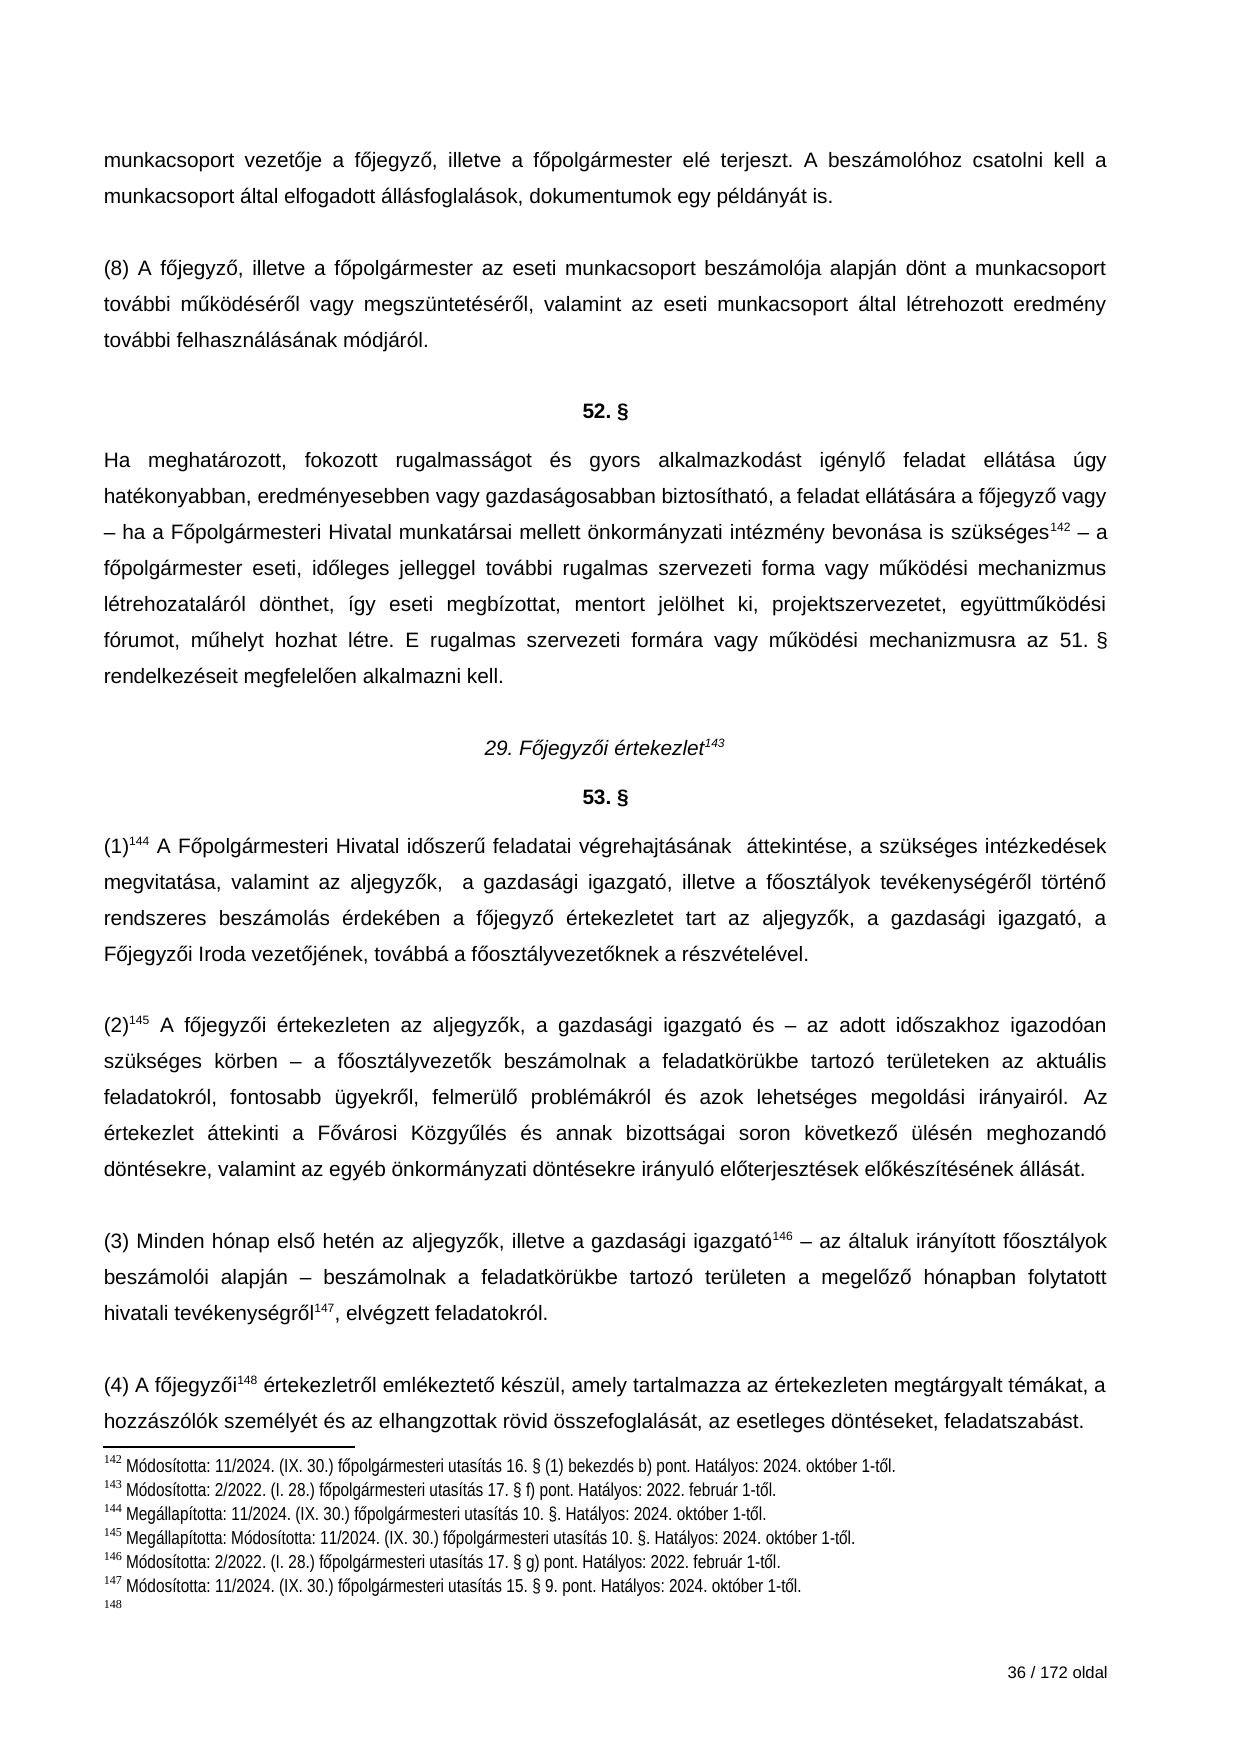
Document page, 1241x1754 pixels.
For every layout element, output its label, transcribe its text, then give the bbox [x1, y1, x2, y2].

text (4) A főjegyzői értekezletről emlékeztető készül, amely tartalmazza az értekezleten megtárgyalt témákat, a hozzászólók személyét és az elhangzottak rövid összefoglalását, az esetleges döntéseket, feladatszabást. [103, 1373, 1107, 1433]
text 53. § [103, 785, 1107, 809]
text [103, 148, 1107, 208]
text (8) A főjegyző, illetve a főpolgármester az eseti munkacsoport beszámolója alapján dönt a munkacsoport további működéséről vagy megszüntetéséről, valamint az eseti munkacsoport által létrehozott eredmény további felhasználásának módjáról. [103, 256, 1107, 351]
text (2) A főjegyzői értekezleten az aljegyzők, a gazdasági igazgató és – az adott időszakhoz igazodóan szükséges körben – a főosztályvezetők beszámolnak a feladatkörükbe tartozó területeken az aktuális feladatokról, fontosabb ügyekről, felmerülő problémákról és azok lehetséges megoldási irányairól. Az értekezlet áttekinti a Fővárosi Közgyűlés és annak bizottságai soron következő ülésén meghozandó döntésekre, valamint az egyéb önkormányzati döntésekre irányuló előterjesztések előkészítésének állását. [103, 1013, 1107, 1181]
text 52. § [103, 399, 1107, 423]
text Ha meghatározott, fokozott rugalmasságot és gyors alkalmazkodást igénylő feladat ellátása úgy hatékonyabban, eredményesebben vagy gazdaságosabban biztosítható, a feladat ellátására a főjegyző vagy – ha a Főpolgármesteri Hivatal munkatársai mellett önkormányzati intézmény bevonása is szükséges – a főpolgármester eseti, időleges jelleggel további rugalmas szervezeti forma vagy működési mechanizmus létrehozataláról dönthet, így eseti megbízottat, mentort jelölhet ki, projektszervezetet, együttműködési fórumot, műhelyt hozhat létre. E rugalmas szervezeti formára vagy működési mechanizmusra az 51. § rendelkezéseit megfelelően alkalmazni kell. [103, 448, 1107, 688]
text (1) A Főpolgármesteri Hivatal időszerű feladatai végrehajtásának áttekintése, a szükséges intézkedések megvitatása, valamint az aljegyzők, a gazdasági igazgató, illetve a főosztályok tevékenységéről történő rendszeres beszámolás érdekében a főjegyző értekezletet tart az aljegyzők, a gazdasági igazgató, a Főjegyzői Iroda vezetőjének, továbbá a főosztályvezetőknek a részvételével. [103, 834, 1107, 965]
text 29. Főjegyzői értekezlet [103, 736, 1107, 760]
text (3) Minden hónap első hetén az aljegyzők, illetve a gazdasági igazgató – az általuk irányított főosztályok beszámolói alapján – beszámolnak a feladatkörükbe tartozó területen a megelőző hónapban folytatott hivatali tevékenységről, elvégzett feladatokról. [103, 1229, 1107, 1325]
